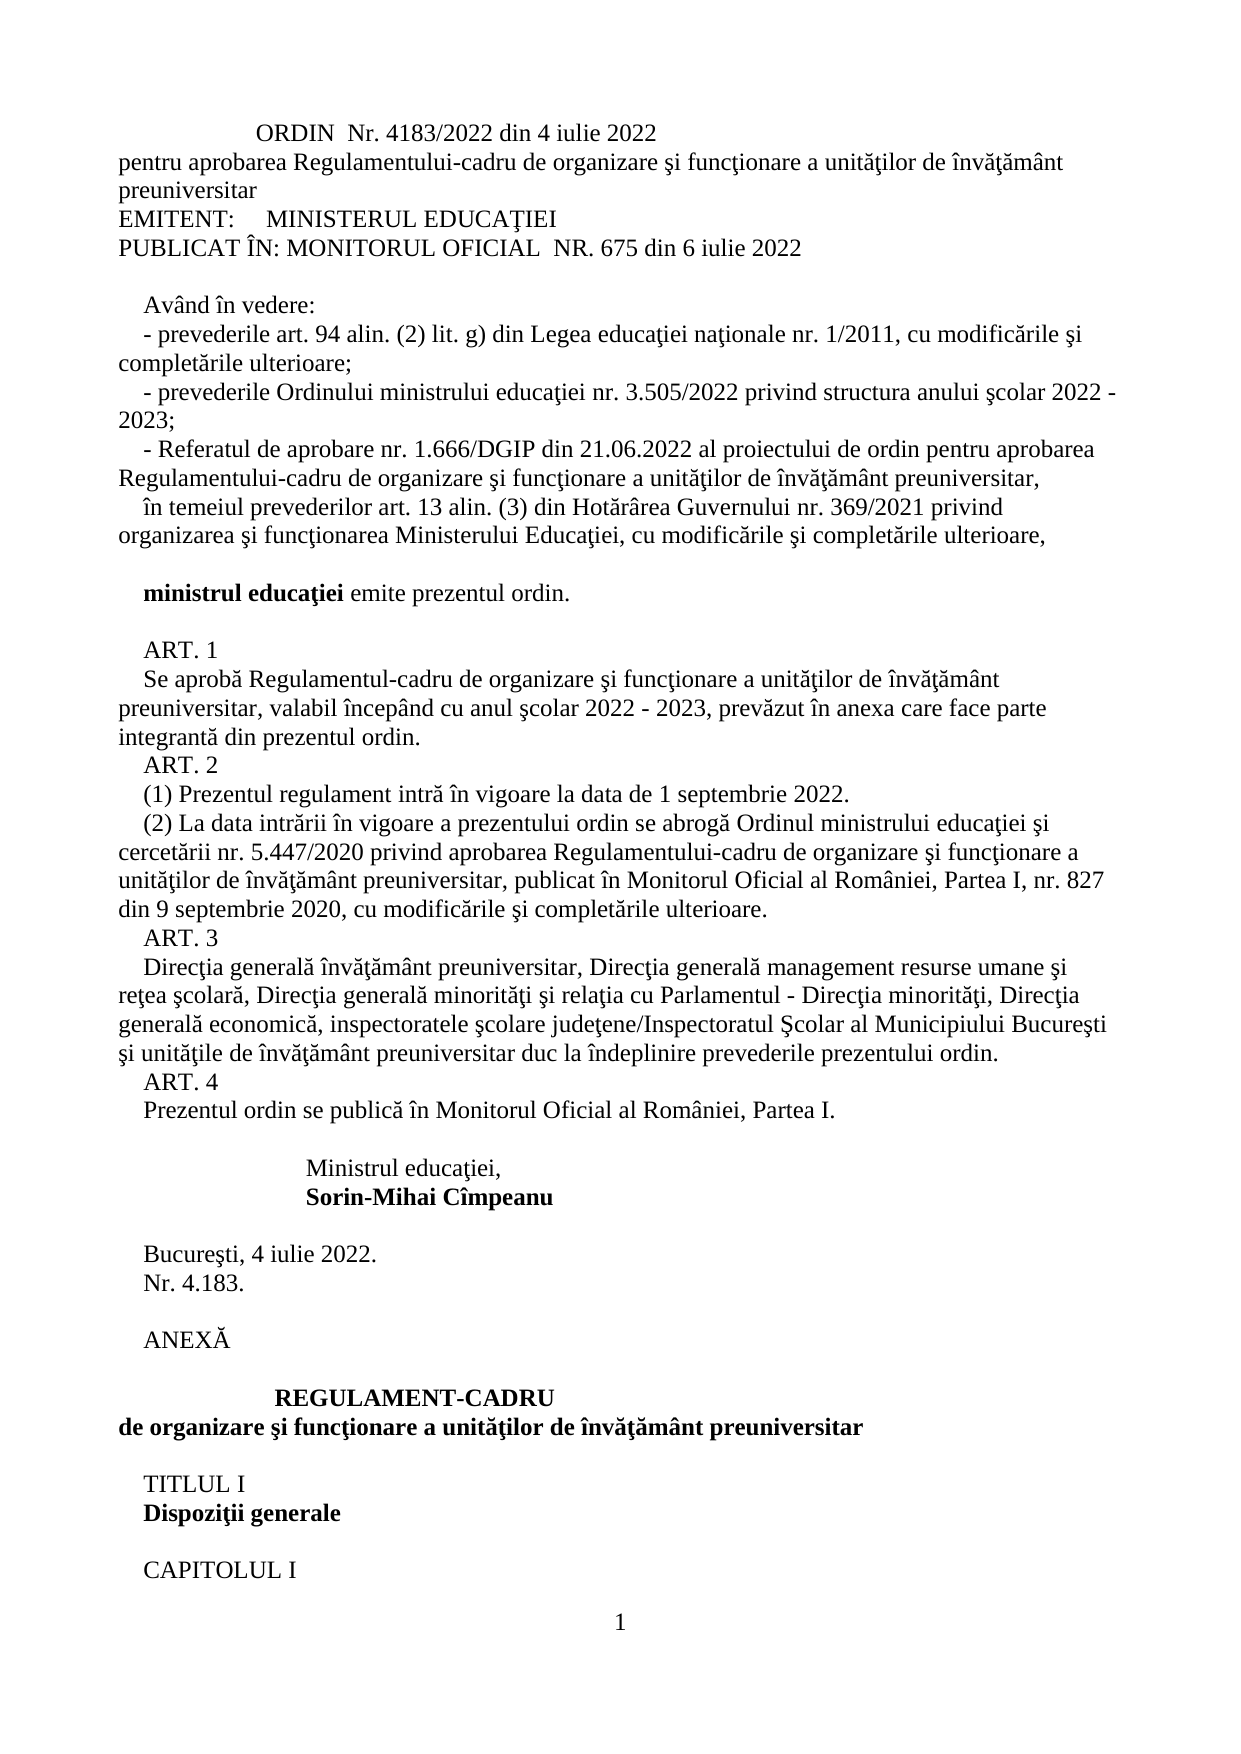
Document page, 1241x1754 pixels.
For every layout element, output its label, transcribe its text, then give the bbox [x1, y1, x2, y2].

text Nr. 4.183. [118, 1268, 1122, 1297]
text ART. 1 [118, 636, 1122, 664]
text REGULAMENT-CADRU [118, 1383, 1122, 1412]
text (1) Prezentul regulament intră în vigoare la data de 1 septembrie 2022. [118, 779, 1122, 808]
text ART. 2 [118, 751, 1122, 779]
text Sorin-Mihai Cîmpeanu [118, 1182, 1122, 1211]
text Dispoziţii generale [118, 1498, 1122, 1527]
text PUBLICAT ÎN: MONITORUL OFICIAL NR. 675 din 6 iulie 2022 [118, 233, 1122, 262]
text (2) La data intrării în vigoare a prezentului ordin se abrogă Ordinul ministrului educaţiei şi cercetării nr. 5.447/2020 privind aprobarea Regulamentului-cadru de organizare şi funcţionare a unităţilor de învăţământ preuniversitar, publicat în Monitorul Oficial al României, Partea I, nr. 827 din 9 septembrie 2020, cu modificările şi completările ulterioare. [118, 808, 1122, 923]
text TITLUL I [118, 1469, 1122, 1498]
text de organizare şi funcţionare a unităţilor de învăţământ preuniversitar [118, 1412, 1122, 1441]
text EMITENT: MINISTERUL EDUCAŢIEI [118, 204, 1122, 233]
text Se aprobă Regulamentul-cadru de organizare şi funcţionare a unităţilor de învăţământ preuniversitar, valabil începând cu anul şcolar 2022 - 2023, prevăzut în anexa care face parte integrantă din prezentul ordin. [118, 664, 1122, 751]
text în temeiul prevederilor art. 13 alin. (3) din Hotărârea Guvernului nr. 369/2021 privind organizarea şi funcţionarea Ministerului Educaţiei, cu modificările şi completările ulterioare, [118, 492, 1122, 549]
text - prevederile art. 94 alin. (2) lit. g) din Legea educaţiei naţionale nr. 1/2011, cu modificările şi completările ulterioare; [118, 319, 1122, 377]
text - prevederile Ordinului ministrului educaţiei nr. 3.505/2022 privind structura anului şcolar 2022 - 2023; [118, 377, 1122, 434]
text Având în vedere: [118, 291, 1122, 319]
text ANEXĂ [118, 1326, 1122, 1354]
text ART. 4 [118, 1067, 1122, 1096]
text ART. 3 [118, 923, 1122, 952]
text ORDIN Nr. 4183/2022 din 4 iulie 2022 [118, 118, 1122, 147]
text - Referatul de aprobare nr. 1.666/DGIP din 21.06.2022 al proiectului de ordin pentru aprobarea Regulamentului-cadru de organizare şi funcţionare a unităţilor de învăţământ preuniversitar, [118, 434, 1122, 492]
text Ministrul educaţiei, [118, 1153, 1122, 1182]
text Prezentul ordin se publică în Monitorul Oficial al României, Partea I. [118, 1096, 1122, 1124]
text ministrul educaţiei emite prezentul ordin. [118, 578, 1122, 607]
text CAPITOLUL I [118, 1556, 1122, 1584]
text Bucureşti, 4 iulie 2022. [118, 1239, 1122, 1268]
text Direcţia generală învăţământ preuniversitar, Direcţia generală management resurse umane şi reţea şcolară, Direcţia generală minorităţi şi relaţia cu Parlamentul - Direcţia minorităţi, Direcţia generală economică, inspectoratele şcolare judeţene/Inspectoratul Şcolar al Municipiului Bucureşti şi unităţile de învăţământ preuniversitar duc la îndeplinire prevederile prezentului ordin. [118, 952, 1122, 1067]
text pentru aprobarea Regulamentului-cadru de organizare şi funcţionare a unităţilor de învăţământ preuniversitar [118, 147, 1122, 204]
